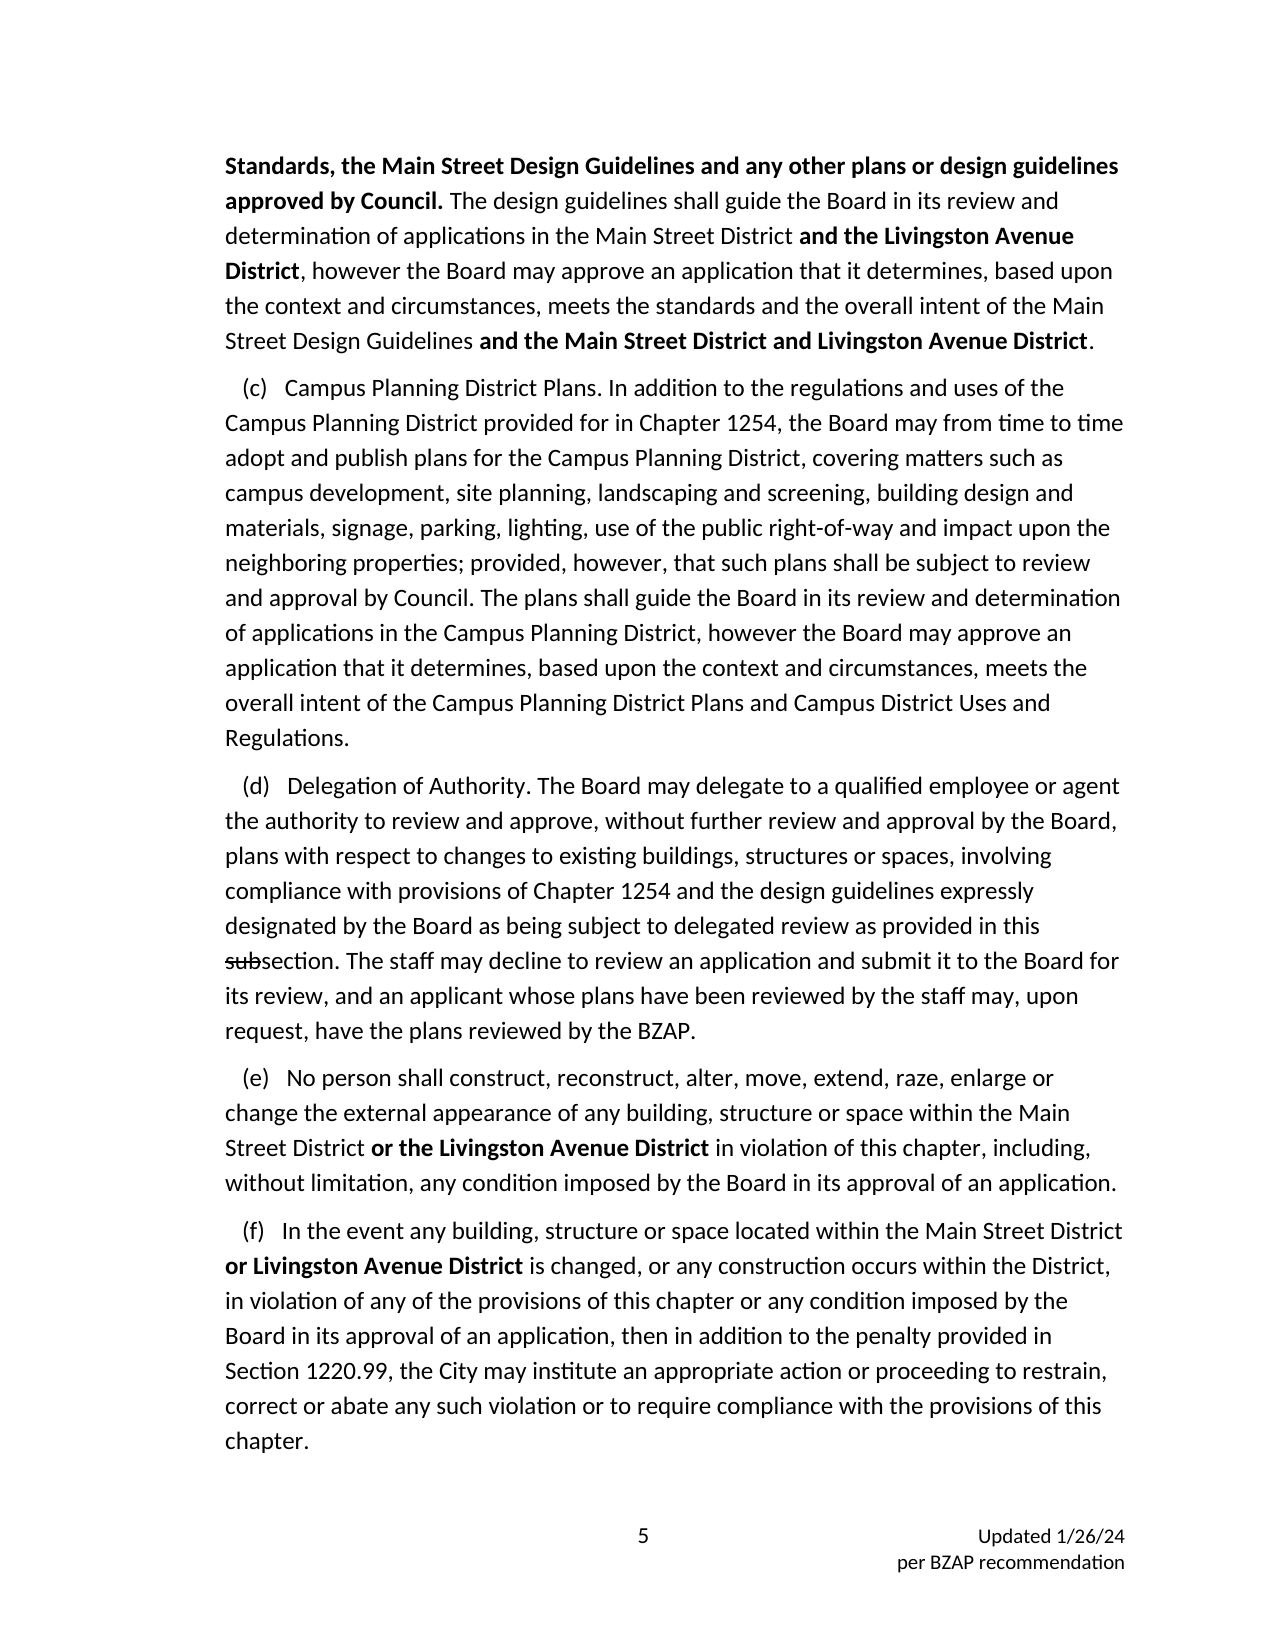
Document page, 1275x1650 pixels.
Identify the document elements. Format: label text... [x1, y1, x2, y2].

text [225, 150, 1125, 356]
text (c) Campus Planning District Plans. In addition to the regulations and uses of the Campus Planning District provided for in Chapter 1254, the Board may from time to time adopt and publish plans for the Campus Planning District, covering matters such as campus development, site planning, landscaping and screening, building design and materials, signage, parking, lighting, use of the public right-of-way and impact upon the neighboring properties; provided, however, that such plans shall be subject to review and approval by Council. The plans shall guide the Board in its review and determination of applications in the Campus Planning District, however the Board may approve an application that it determines, based upon the context and circumstances, meets the overall intent of the Campus Planning District Plans and Campus District Uses and Regulations. [225, 372, 1125, 753]
text (f) In the event any building, structure or space located within the Main Street District or Livingston Avenue District is changed, or any construction occurs within the District, in violation of any of the provisions of this chapter or any condition imposed by the Board in its approval of an application, then in addition to the penalty provided in Section 1220.99, the City may institute an appropriate action or proceeding to restrain, correct or abate any such violation or to require compliance with the provisions of this chapter. [225, 1215, 1125, 1456]
text (e) No person shall construct, reconstruct, alter, move, extend, raze, enlarge or change the external appearance of any building, structure or space within the Main Street District or the Livingston Avenue District in violation of this chapter, including, without limitation, any condition imposed by the Board in its approval of an application. [225, 1062, 1125, 1198]
text (d) Delegation of Authority. The Board may delegate to a qualified employee or agent the authority to review and approve, without further review and approval by the Board, plans with respect to changes to existing buildings, structures or spaces, involving compliance with provisions of Chapter 1254 and the design guidelines expressly designated by the Board as being subject to delegated review as provided in this subsection. The staff may decline to review an application and submit it to the Board for its review, and an applicant whose plans have been reviewed by the staff may, upon request, have the plans reviewed by the BZAP. [225, 770, 1125, 1046]
